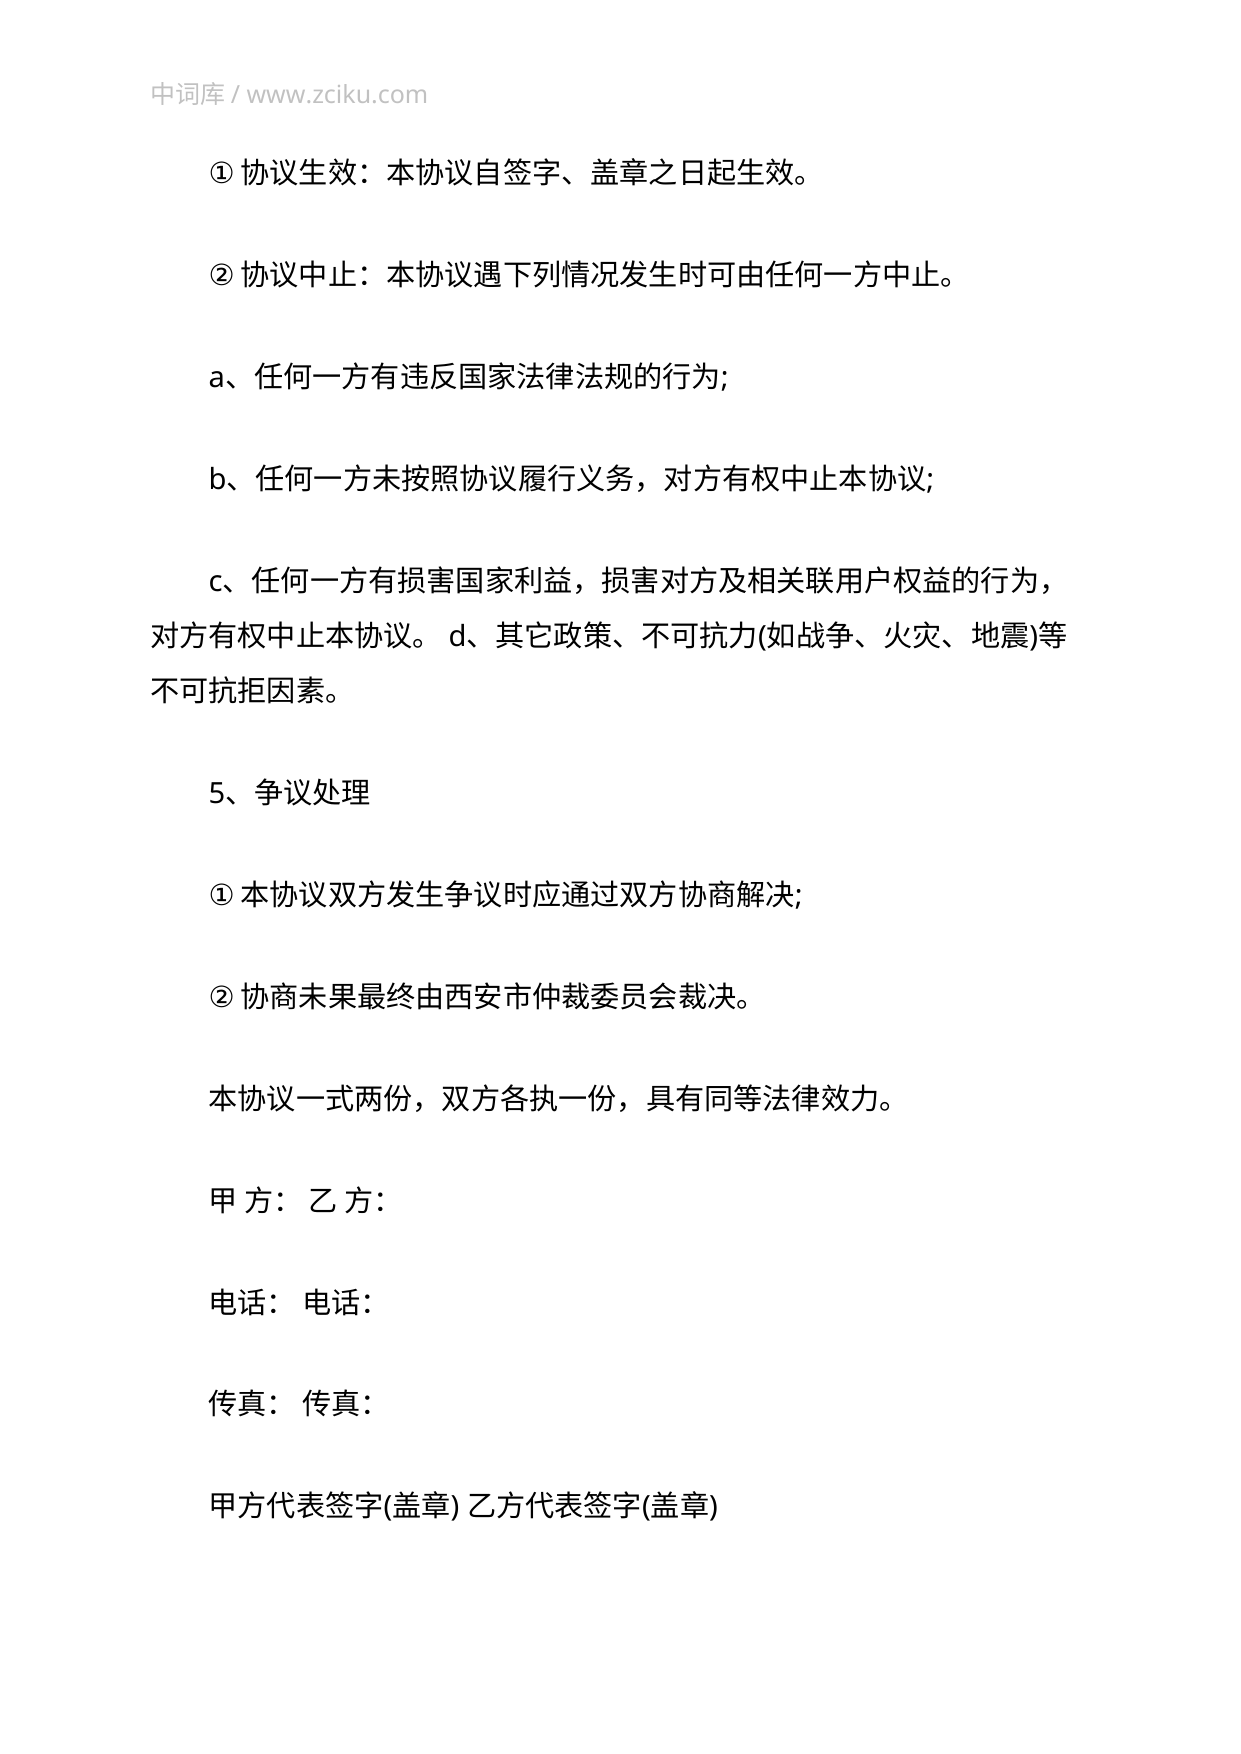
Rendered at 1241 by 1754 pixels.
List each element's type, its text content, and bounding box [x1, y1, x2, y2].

text 甲 方： 乙 方： [150, 1177, 1090, 1220]
text ②协商未果最终由西安市仲裁委员会裁决。 [150, 974, 1090, 1016]
text ②协议中止：本协议遇下列情况发生时可由任何一方中止。 [150, 252, 1090, 294]
text 传真： 传真： [150, 1381, 1090, 1423]
text 甲方代表签字(盖章) 乙方代表签字(盖章) [150, 1483, 1090, 1525]
text a、任何一方有违反国家法律法规的行为; [150, 354, 1090, 396]
text 电话： 电话： [150, 1279, 1090, 1321]
text ①本协议双方发生争议时应通过双方协商解决; [150, 872, 1090, 914]
text b、任何一方未按照协议履行义务，对方有权中止本协议; [150, 456, 1090, 498]
text ①协议生效：本协议自签字、盖章之日起生效。 [150, 150, 1090, 192]
text 本协议一式两份，双方各执一份，具有同等法律效力。 [150, 1076, 1090, 1118]
text c、任何一方有损害国家利益，损害对方及相关联用户权益的行为，对方有权中止本协议。 d、其它政策、不可抗力(如战争、火灾、地震)等不可抗拒因素。 [150, 558, 1090, 710]
text 5、争议处理 [150, 770, 1090, 812]
